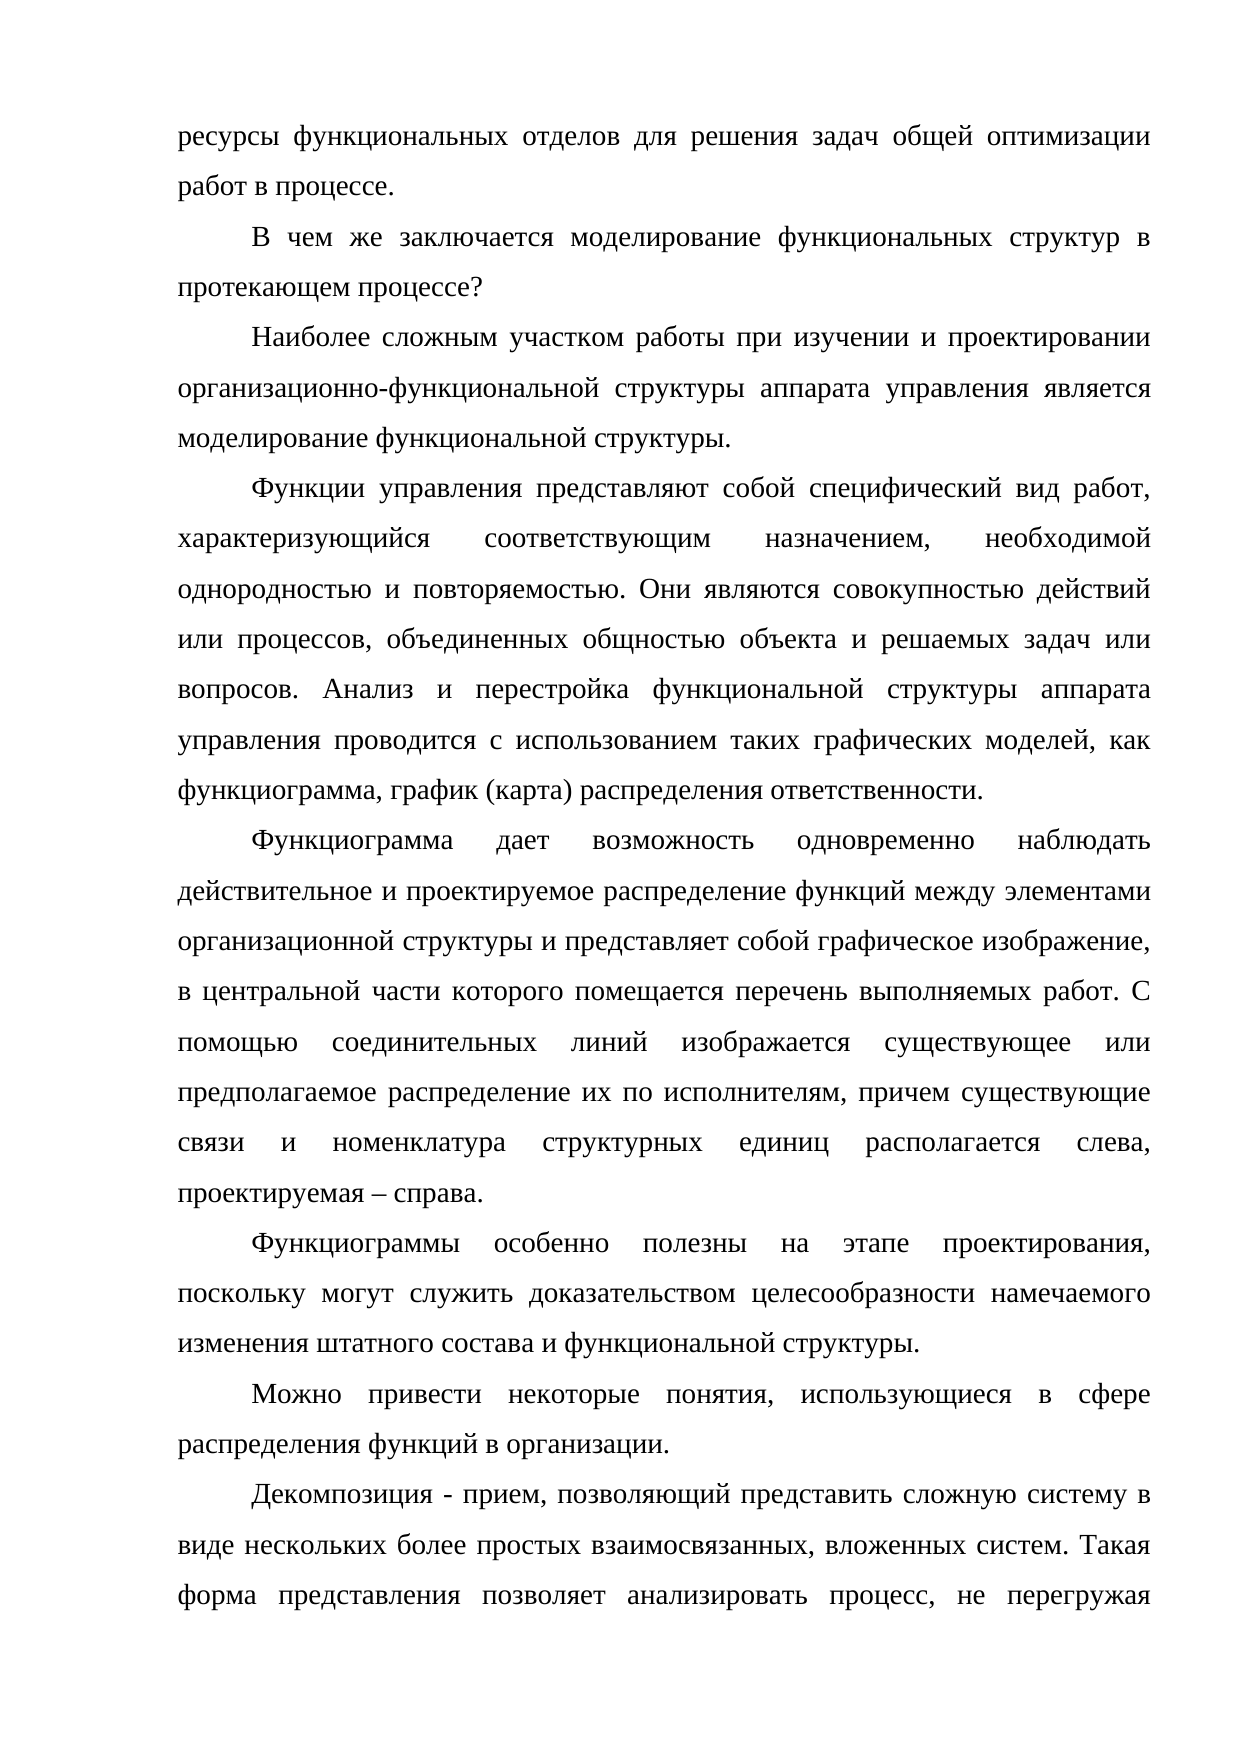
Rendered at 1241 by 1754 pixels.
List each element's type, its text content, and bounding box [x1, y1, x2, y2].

text Наиболее сложным участком работы при изучении и проектировании организационно-функциональной структуры аппарата управления является моделирование функциональной структуры. [177, 319, 1152, 453]
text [177, 1477, 1152, 1611]
text Функциограмма дает возможность одновременно наблюдать действительное и проектируемое распределение функций между элементами организационной структуры и представляет собой графическое изображение, в центральной части которого помещается перечень выполняемых работ. С помощью соединительных линий изображается существующее или предполагаемое распределение их по исполнителям, причем существующие связи и номенклатура структурных единиц располагается слева, проектируемая – справа. [177, 822, 1152, 1208]
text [177, 118, 1152, 202]
text В чем же заключается моделирование функциональных структур в протекающем процессе? [177, 219, 1152, 303]
text Функциограммы особенно полезны на этапе проектирования, поскольку могут служить доказательством целесообразности намечаемого изменения штатного состава и функциональной структуры. [177, 1225, 1152, 1359]
text Функции управления представляют собой специфический вид работ, характеризующийся соответствующим назначением, необходимой однородностью и повторяемостью. Они являются совокупностью действий или процессов, объединенных общностью объекта и решаемых задач или вопросов. Анализ и перестройка функциональной структуры аппарата управления проводится с использованием таких графических моделей, как функциограмма, график (карта) распределения ответственности. [177, 470, 1152, 806]
text Можно привести некоторые понятия, использующиеся в сфере распределения функций в организации. [177, 1376, 1152, 1460]
